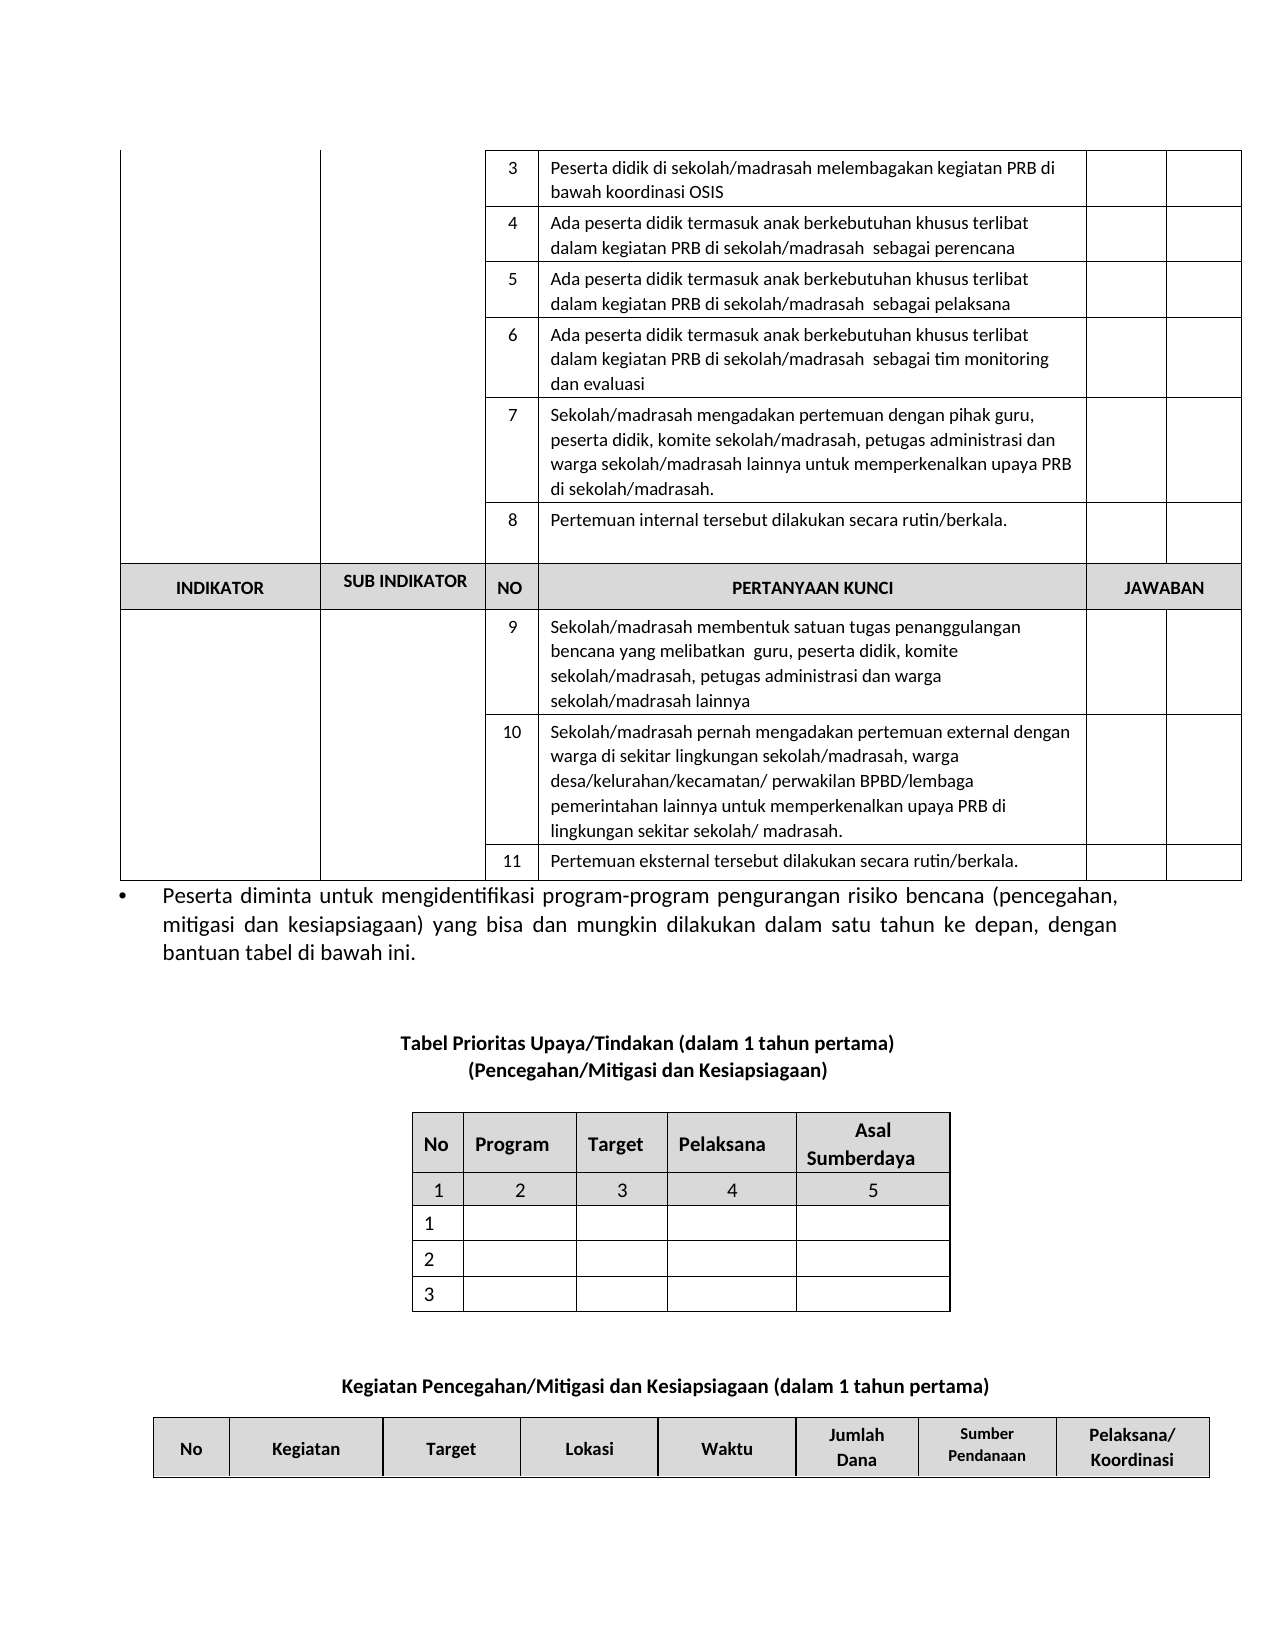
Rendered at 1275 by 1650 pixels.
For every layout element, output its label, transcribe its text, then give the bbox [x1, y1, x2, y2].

table_cell INDIKATOR [121, 564, 320, 609]
table_header Target [577, 1113, 667, 1172]
table_cell Pertemuan internal tersebut dilakukan secara rutin/berkala. [539, 503, 1086, 563]
table_header Program [464, 1113, 576, 1172]
table_cell [1167, 262, 1241, 317]
table_header No [154, 1418, 229, 1476]
table_cell Sekolah/madrasah pernah mengadakan pertemuan external dengan warga di sekitar lingkungan sekolah/madrasah, warga desa/kelurahan/kecamatan/ perwakilan BPBD/lembaga pemerintahan lainnya untuk memperkenalkan upaya PRB di lingkungan sekitar sekolah/ madrasah. [539, 715, 1086, 844]
table_cell [1167, 398, 1241, 502]
table_cell [1087, 610, 1166, 714]
table_cell PERTANYAAN KUNCI [539, 564, 1086, 609]
list Peserta diminta untuk mengidentifikasi program-program pengurangan risiko bencana (pencegahan, mitigasi dan kesiapsiagaan) yang bisa dan mungkin dilakukan dalam satu tahun ke depan, dengan bantuan tabel di bawah ini. [118, 881, 1119, 967]
table_cell [464, 1277, 576, 1311]
table_cell [1087, 207, 1166, 261]
table_cell [321, 610, 485, 880]
table_cell JAWABAN [1087, 564, 1241, 609]
table_cell NO [486, 564, 538, 609]
table_cell Sekolah/madrasah mengadakan pertemuan dengan pihak guru, peserta didik, komite sekolah/madrasah, petugas administrasi dan warga sekolah/madrasah lainnya untuk memperkenalkan upaya PRB di sekolah/madrasah. [539, 398, 1086, 502]
table_cell 1 [413, 1173, 463, 1205]
table_cell [464, 1241, 576, 1276]
table_cell [1087, 262, 1166, 317]
table_cell Pertemuan eksternal tersebut dilakukan secara rutin/berkala. [539, 845, 1086, 880]
table_cell 4 [668, 1173, 796, 1205]
table_cell Sekolah/madrasah membentuk satuan tugas penanggulangan bencana yang melibatkan guru, peserta didik, komite sekolah/madrasah, petugas administrasi dan warga sekolah/madrasah lainnya [539, 610, 1086, 714]
table_cell [797, 1241, 949, 1276]
table_cell [1087, 318, 1166, 397]
table_cell [668, 1277, 796, 1311]
table_cell [1167, 318, 1241, 397]
table_cell 6 [486, 318, 538, 397]
table_cell 4 [486, 207, 538, 261]
table_cell [1167, 503, 1241, 563]
table_cell [577, 1206, 667, 1240]
table_cell SUB INDIKATOR [321, 564, 485, 609]
table_cell 2 [464, 1173, 576, 1205]
table_cell [1167, 610, 1241, 714]
table_cell 3 [413, 1277, 463, 1311]
table_header Pelaksana/ Koordinasi [1057, 1418, 1209, 1476]
table_cell 2 [413, 1241, 463, 1276]
table_cell [1087, 151, 1166, 206]
table_cell Peserta didik di sekolah/madrasah melembagakan kegiatan PRB di bawah koordinasi OSIS [539, 151, 1086, 206]
text Tabel Prioritas Upaya/Tindakan (dalam 1 tahun pertama) [265, 1030, 1031, 1055]
text (Pencegahan/Mitigasi dan Kesiapsiagaan) [265, 1057, 1031, 1083]
table_cell Ada peserta didik termasuk anak berkebutuhan khusus terlibat dalam kegiatan PRB di sekolah/madrasah sebagai pelaksana [539, 262, 1086, 317]
table_cell Ada peserta didik termasuk anak berkebutuhan khusus terlibat dalam kegiatan PRB di sekolah/madrasah sebagai tim monitoring dan evaluasi [539, 318, 1086, 397]
table_cell 5 [486, 262, 538, 317]
table_cell 1 [413, 1206, 463, 1240]
table_cell 10 [486, 715, 538, 844]
table_cell [1087, 398, 1166, 502]
table_cell 8 [486, 503, 538, 563]
table_header Kegiatan [230, 1418, 382, 1476]
table_cell 7 [486, 398, 538, 502]
table_header No [413, 1113, 463, 1172]
table_header Waktu [659, 1418, 795, 1476]
table_cell [1167, 845, 1241, 880]
table_header Asal Sumberdaya [797, 1113, 949, 1172]
table_cell [797, 1277, 949, 1311]
table_header Lokasi [521, 1418, 657, 1476]
table_header Target [384, 1418, 520, 1476]
table_cell 3 [577, 1173, 667, 1205]
table_cell [577, 1277, 667, 1311]
table_header Jumlah Dana [797, 1418, 918, 1476]
table_cell [464, 1206, 576, 1240]
table_cell Ada peserta didik termasuk anak berkebutuhan khusus terlibat dalam kegiatan PRB di sekolah/madrasah sebagai perencana [539, 207, 1086, 261]
table_cell [1167, 207, 1241, 261]
table_cell [668, 1241, 796, 1276]
table_cell [1087, 845, 1166, 880]
table_header Pelaksana [668, 1113, 796, 1172]
table_cell [1167, 715, 1241, 844]
table_cell [797, 1206, 949, 1240]
table_cell [1087, 503, 1166, 563]
table_cell [1167, 151, 1241, 206]
table_cell 9 [486, 610, 538, 714]
text Kegiatan Pencegahan/Mitigasi dan Kesiapsiagaan (dalam 1 tahun pertama) [207, 1373, 1125, 1398]
table_cell [668, 1206, 796, 1240]
table_cell [121, 610, 320, 880]
table_header Sumber Pendanaan [919, 1418, 1056, 1476]
table_cell [577, 1241, 667, 1276]
table_cell 5 [797, 1173, 949, 1205]
table_cell 3 [486, 151, 538, 206]
table_cell 11 [486, 845, 538, 880]
table_cell [1087, 715, 1166, 844]
